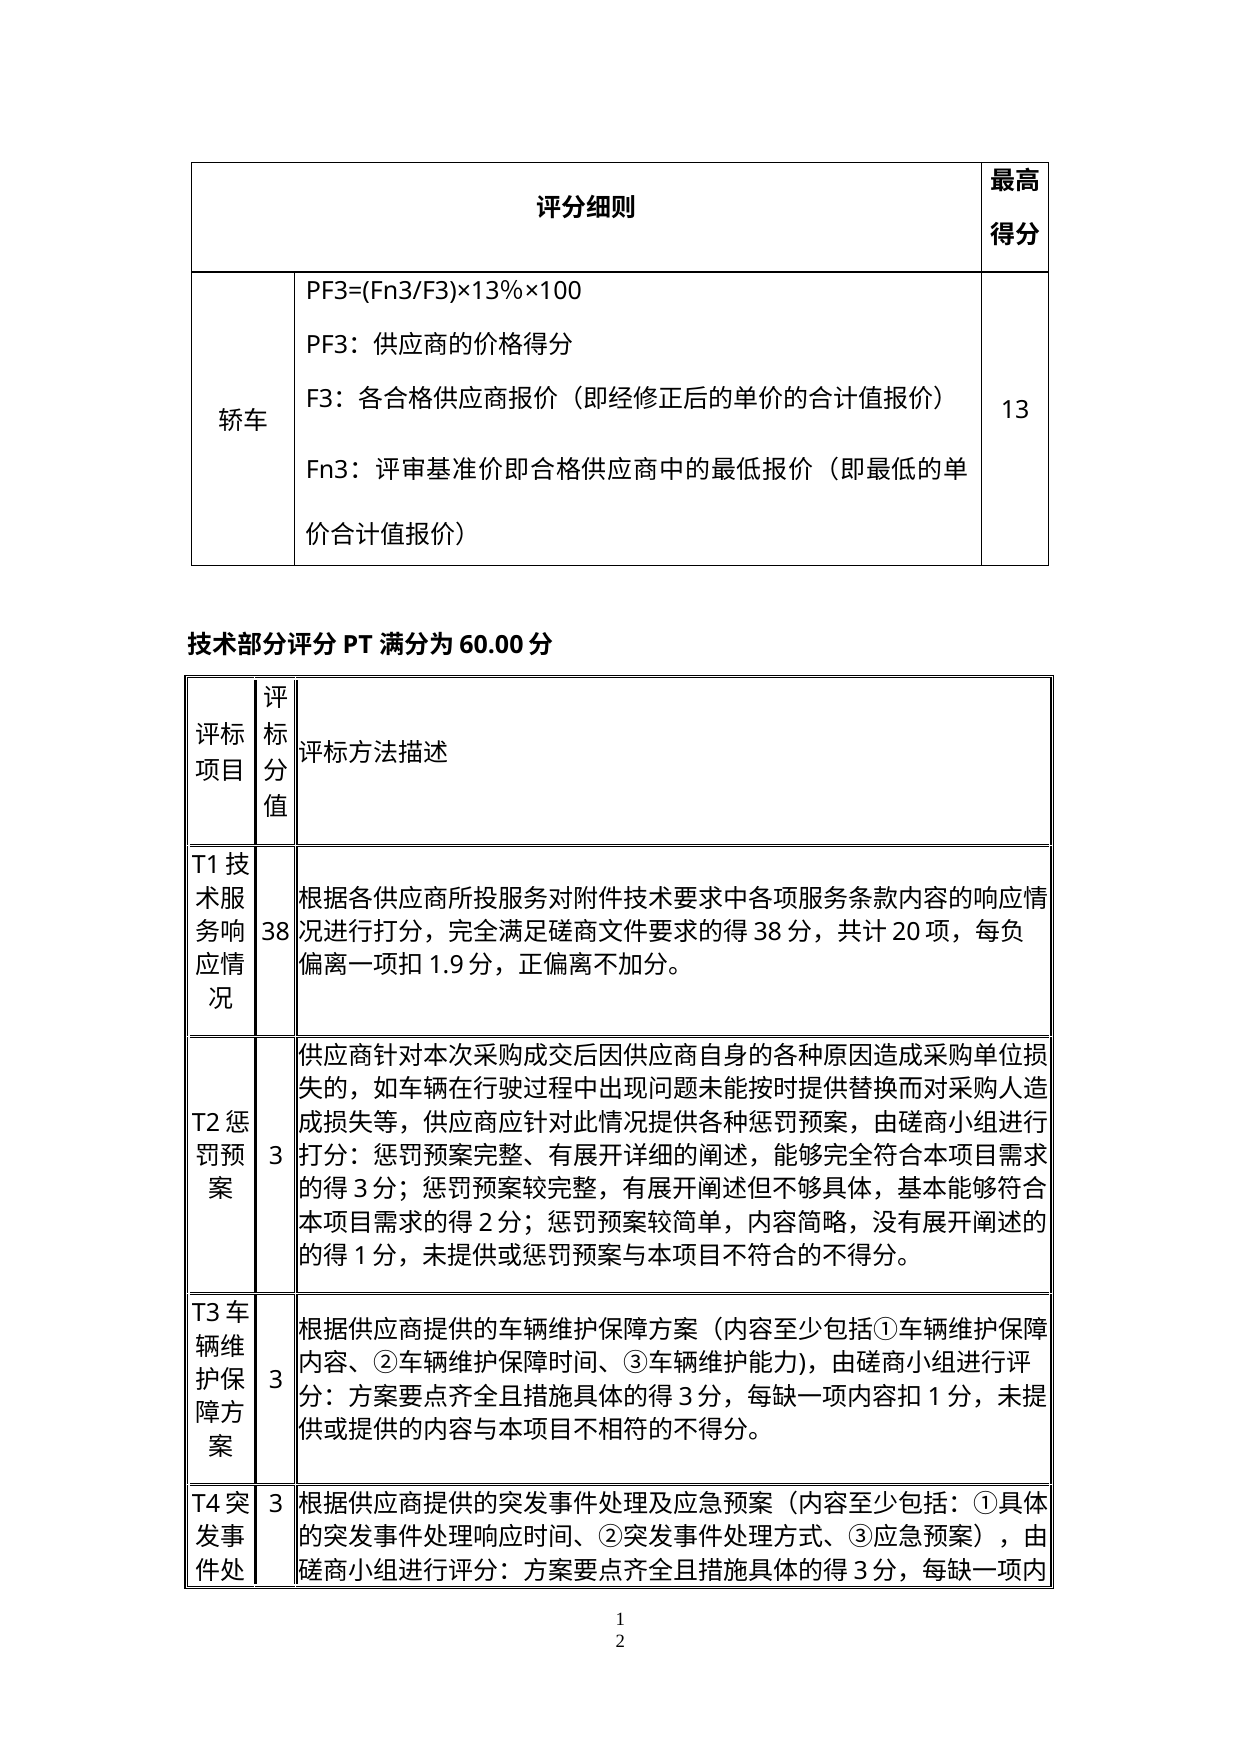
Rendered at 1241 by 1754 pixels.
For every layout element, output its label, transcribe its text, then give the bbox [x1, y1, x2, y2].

table_cell 根据各供应商所投服务对附件技术要求中各项服务条款内容的响应情况进行打分，完全满足磋商文件要求的得38分，共计20项，每负偏离一项扣1.9分，正偏离不加分。 [296, 844, 1052, 1034]
table_header 评分细则 [192, 163, 981, 271]
table_header 最高 得分 [982, 163, 1048, 271]
table_cell 3 [257, 1295, 294, 1483]
table_cell T4突发事件处理及应急预案 [186, 1483, 255, 1586]
table_cell 供应商针对本次采购成交后因供应商自身的各种原因造成采购单位损失的，如车辆在行驶过程中出现问题未能按时提供替换而对采购人造成损失等，供应商应针对此情况提供各种惩罚预案，由磋商小组进行打分：惩罚预案完整、有展开详细的阐述，能够完全符合本项目需求的得3分；惩罚预案较完整，有展开阐述但不够具体，基本能够符合本项目需求的得2分；惩罚预案较简单，内容简略，没有展开阐述的的得1分，未提供或惩罚预案与本项目不符合的不得分。 [298, 1035, 1051, 1292]
table_cell 3 [257, 1038, 294, 1292]
table_cell 3 [255, 1483, 296, 1586]
table_cell T2惩罚预案 [188, 1035, 254, 1292]
table_header 评标方法描述 [296, 678, 1050, 844]
table_cell 轿车 [192, 273, 294, 565]
table_header 评标分值 [255, 676, 296, 844]
table_cell T3车辆维护保障方案 [186, 1292, 255, 1483]
table_cell PF3=(Fn3/F3)×13％×100 PF3：供应商的价格得分 F3：各合格供应商报价（即经修正后的单价的合计值报价） Fn3：评审基准价即合格供应商中的最低报价（即最低的单价合计值报价） [295, 273, 981, 565]
table_cell 13 [982, 273, 1048, 565]
text 技术部分评分PT 满分为60.00分 [187, 610, 1053, 675]
table_cell 根据供应商提供的车辆维护保障方案（内容至少包括①车辆维护保障内容、②车辆维护保障时间、③车辆维护能力)，由磋商小组进行评分：方案要点齐全且措施具体的得3分，每缺一项内容扣1分，未提供或提供的内容与本项目不相符的不得分。 [296, 1292, 1052, 1483]
table_cell 38 [257, 847, 294, 1034]
table_cell T1技术服务响应情况 [186, 844, 255, 1034]
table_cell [296, 1483, 1052, 1586]
table_header 评标项目 [186, 676, 255, 844]
